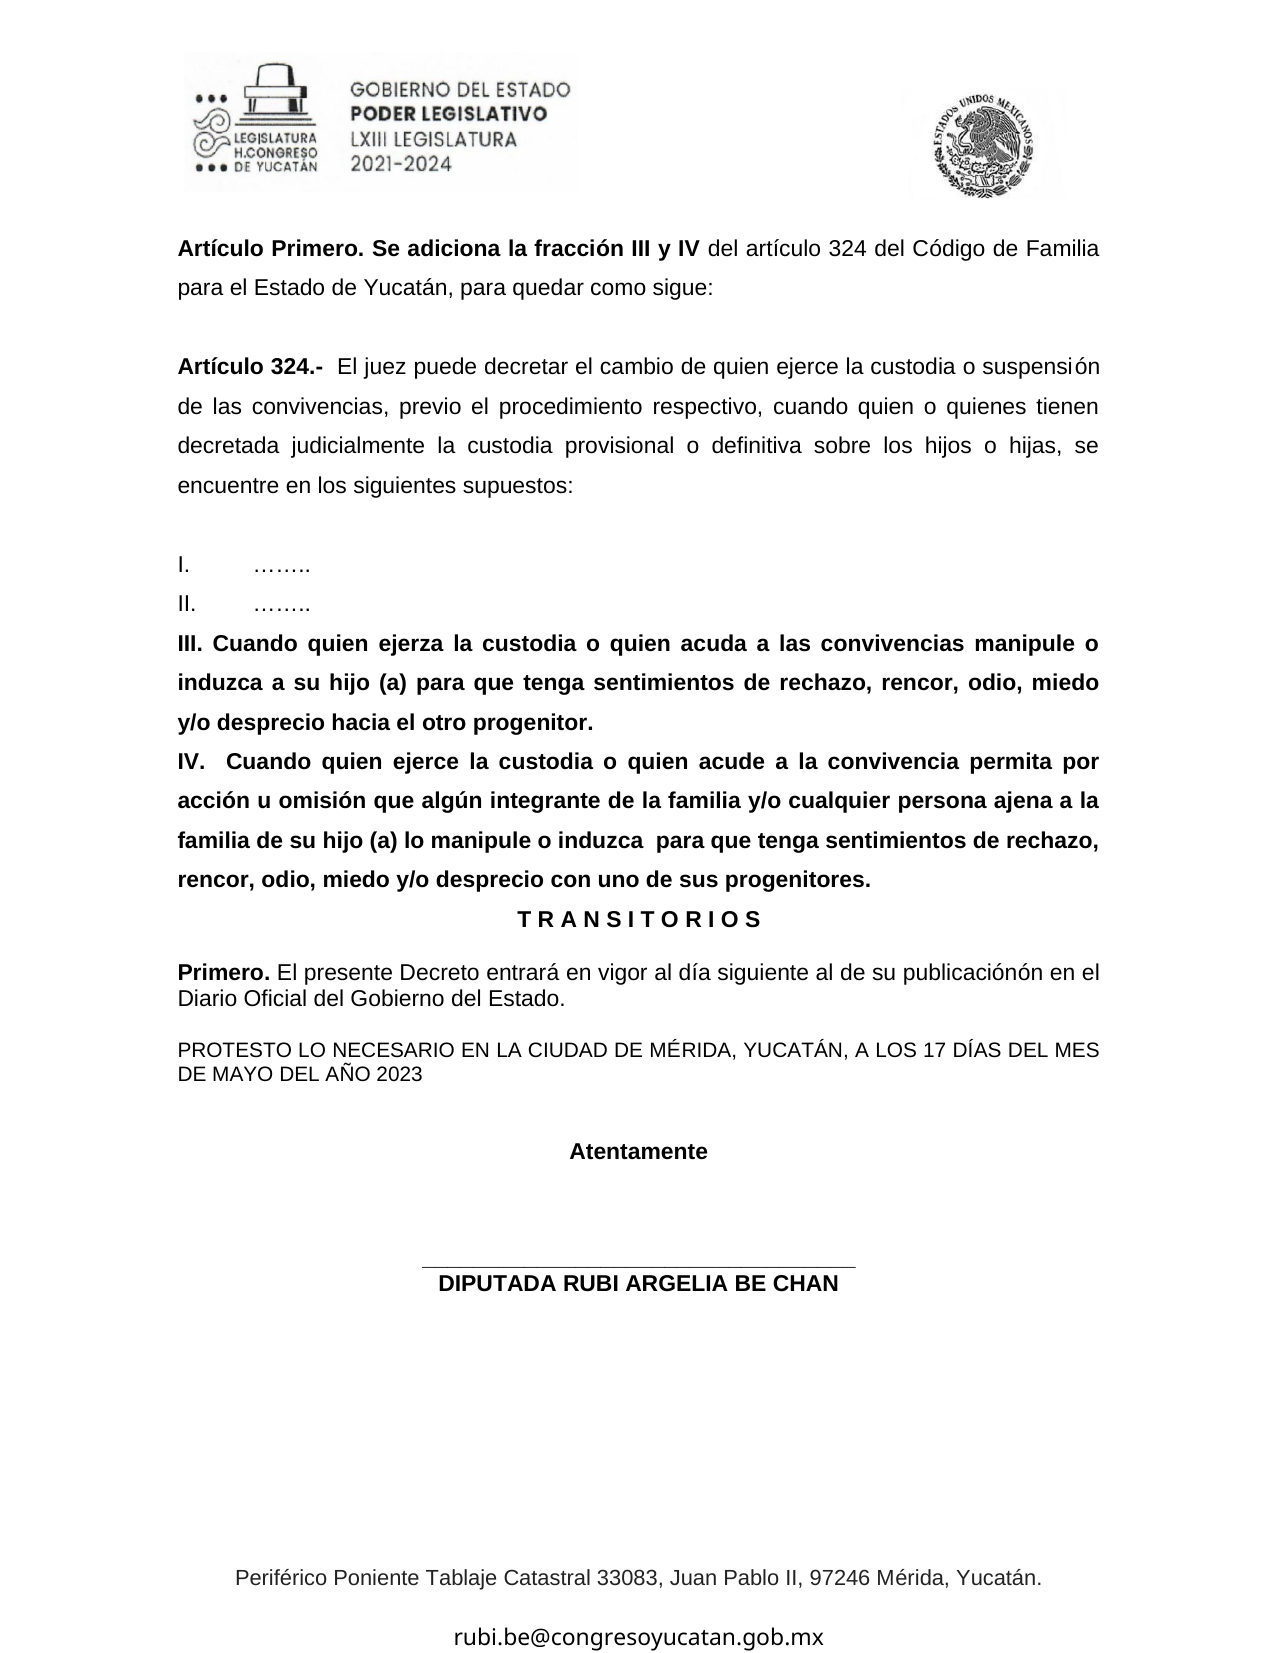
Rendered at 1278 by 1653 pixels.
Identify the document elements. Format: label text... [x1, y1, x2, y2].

text Primero. El presente Decreto entrará en vigor al día siguiente al de su publicaciónón en el Diario Oficial del Gobierno del Estado. [177, 959, 1100, 1011]
text IV. Cuando quien ejerce la custodia o quien acude a la convivencia permita por acción u omisión que algún integrante de la familia y/o cualquier persona ajena a la familia de su hijo (a) lo manipule o induzca para que tenga sentimientos de rechazo, rencor, odio, miedo y/o desprecio con uno de sus progenitores. [177, 748, 1100, 893]
text Atentamente [177, 1138, 1100, 1165]
text __________________________________ [177, 1244, 1100, 1270]
text T R A N S I T O R I O S [177, 906, 1100, 932]
text III. Cuando quien ejerza la custodia o quien acuda a las convivencias manipule o induzca a su hijo (a) para que tenga sentimientos de rechazo, rencor, odio, miedo y/o desprecio hacia el otro progenitor. [177, 629, 1100, 735]
picture [184, 52, 579, 192]
text Artículo 324.- El juez puede decretar el cambio de quien ejerce la custodia o suspensión de las convivencias, previo el procedimiento respectivo, cuando quien o quienes tienen decretada judicialmente la custodia provisional o definitiva sobre los hijos o hijas, se encuentre en los siguientes supuestos: [177, 353, 1100, 498]
text PROTESTO LO NECESARIO EN LA CIUDAD DE MÉRIDA, YUCATÁN, A LOS 17 DÍAS DEL MES DE MAYO DEL AÑO 2023 [177, 1038, 1100, 1086]
text DIPUTADA RUBI ARGELIA BE CHAN [177, 1270, 1100, 1296]
text II. …….. [177, 590, 1100, 616]
text I. …….. [177, 551, 1100, 577]
picture [901, 88, 1067, 199]
text Artículo Primero. Se adiciona la fracción III y IV del artículo 324 del Código de Familia para el Estado de Yucatán, para quedar como sigue: [177, 235, 1100, 301]
